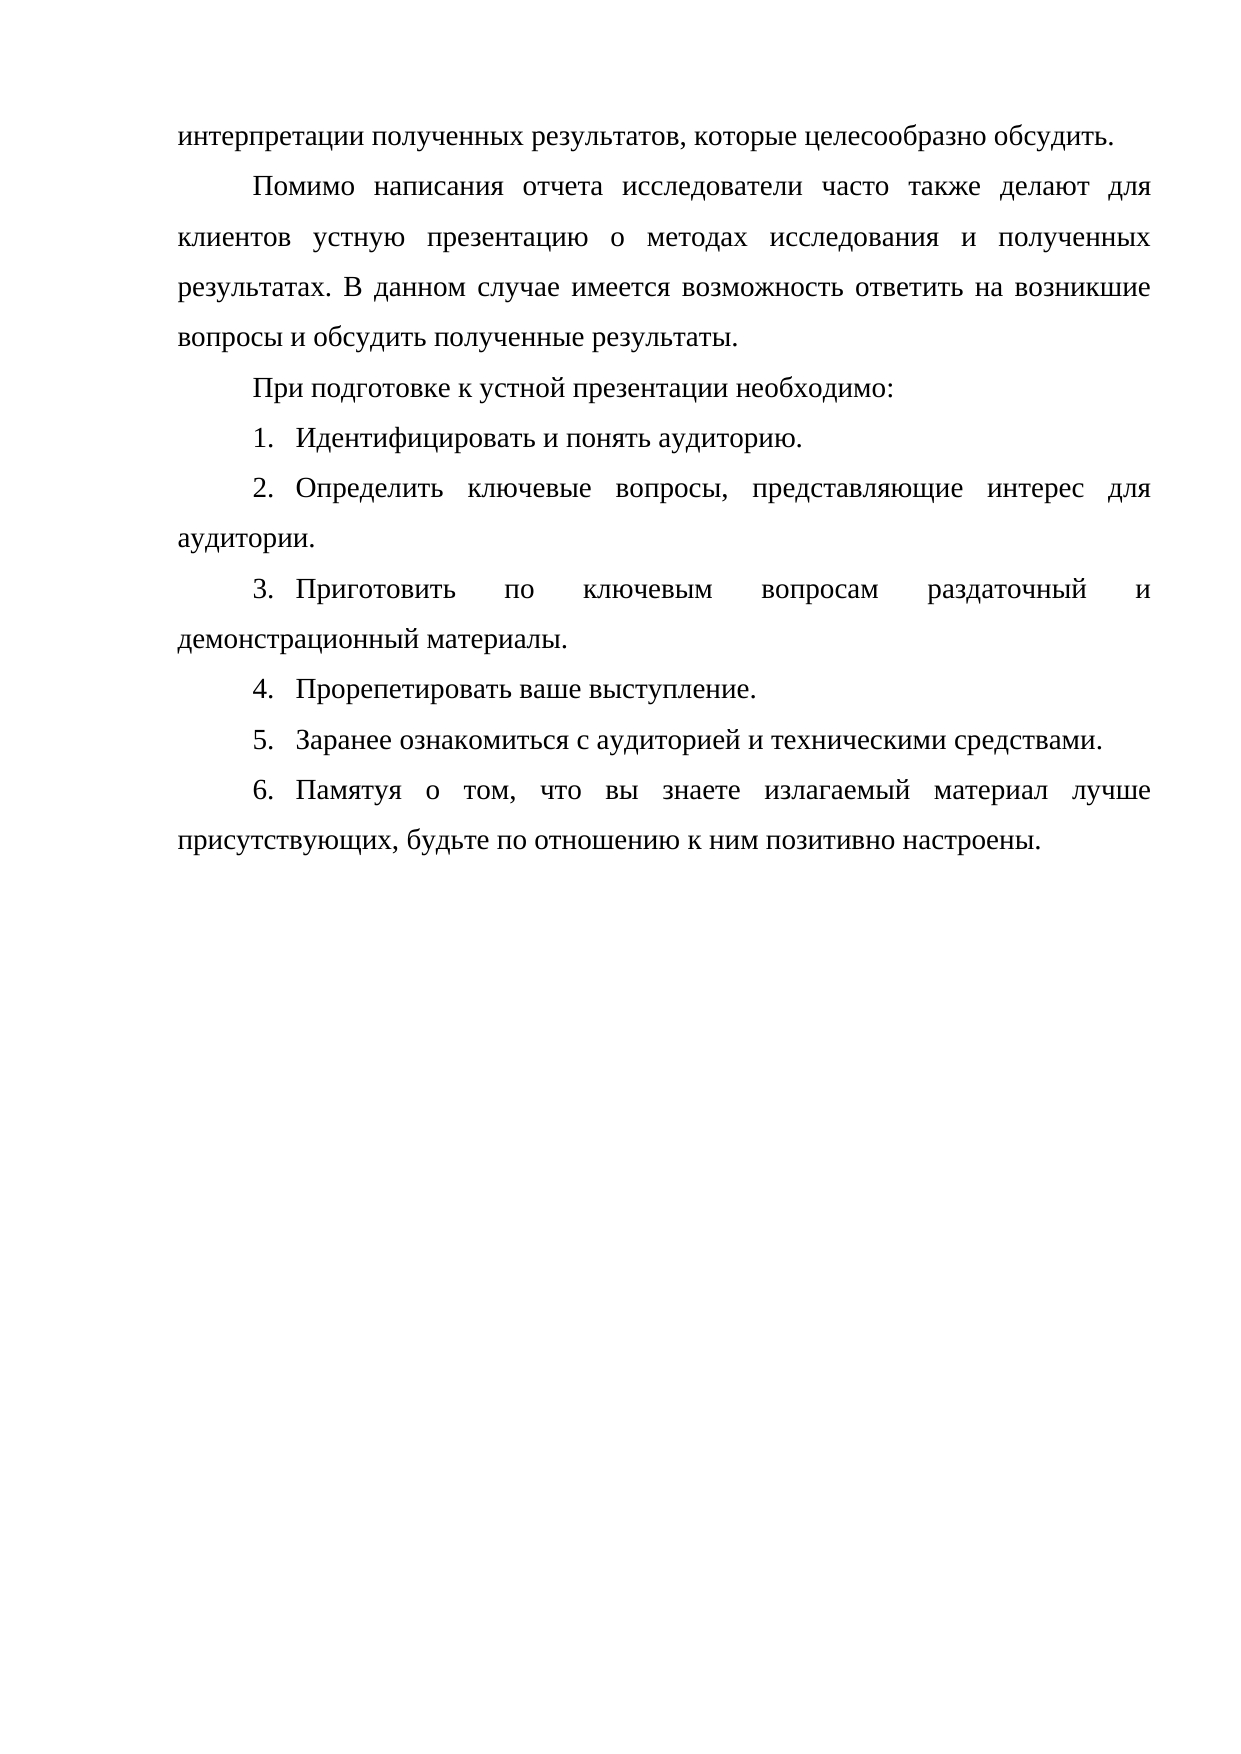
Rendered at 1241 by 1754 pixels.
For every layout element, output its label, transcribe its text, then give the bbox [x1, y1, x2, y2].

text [177, 118, 1152, 152]
text При подготовке к устной презентации необходимо: [177, 370, 1152, 403]
text Помимо написания отчета исследователи часто также делают для клиентов устную презентацию о методах исследования и полученных результатах. В данном случае имеется возможность ответить на возникшие вопросы и обсудить полученные результаты. [177, 168, 1152, 353]
list Заранее ознакомиться с аудиторией и техническими средствами. [177, 722, 1152, 755]
list Прорепетировать ваше выступление. [177, 672, 1152, 705]
list Памятуя о том, что вы знаете излагаемый материал лучше присутствующих, будьте по отношению к ним позитивно настроены. [177, 772, 1152, 856]
list Приготовить по ключевым вопросам раздаточный и демонстрационный материалы. [177, 571, 1152, 655]
list Идентифицировать и понять аудиторию. [177, 420, 1152, 453]
list Определить ключевые вопросы, представляющие интерес для аудитории. [177, 470, 1152, 554]
